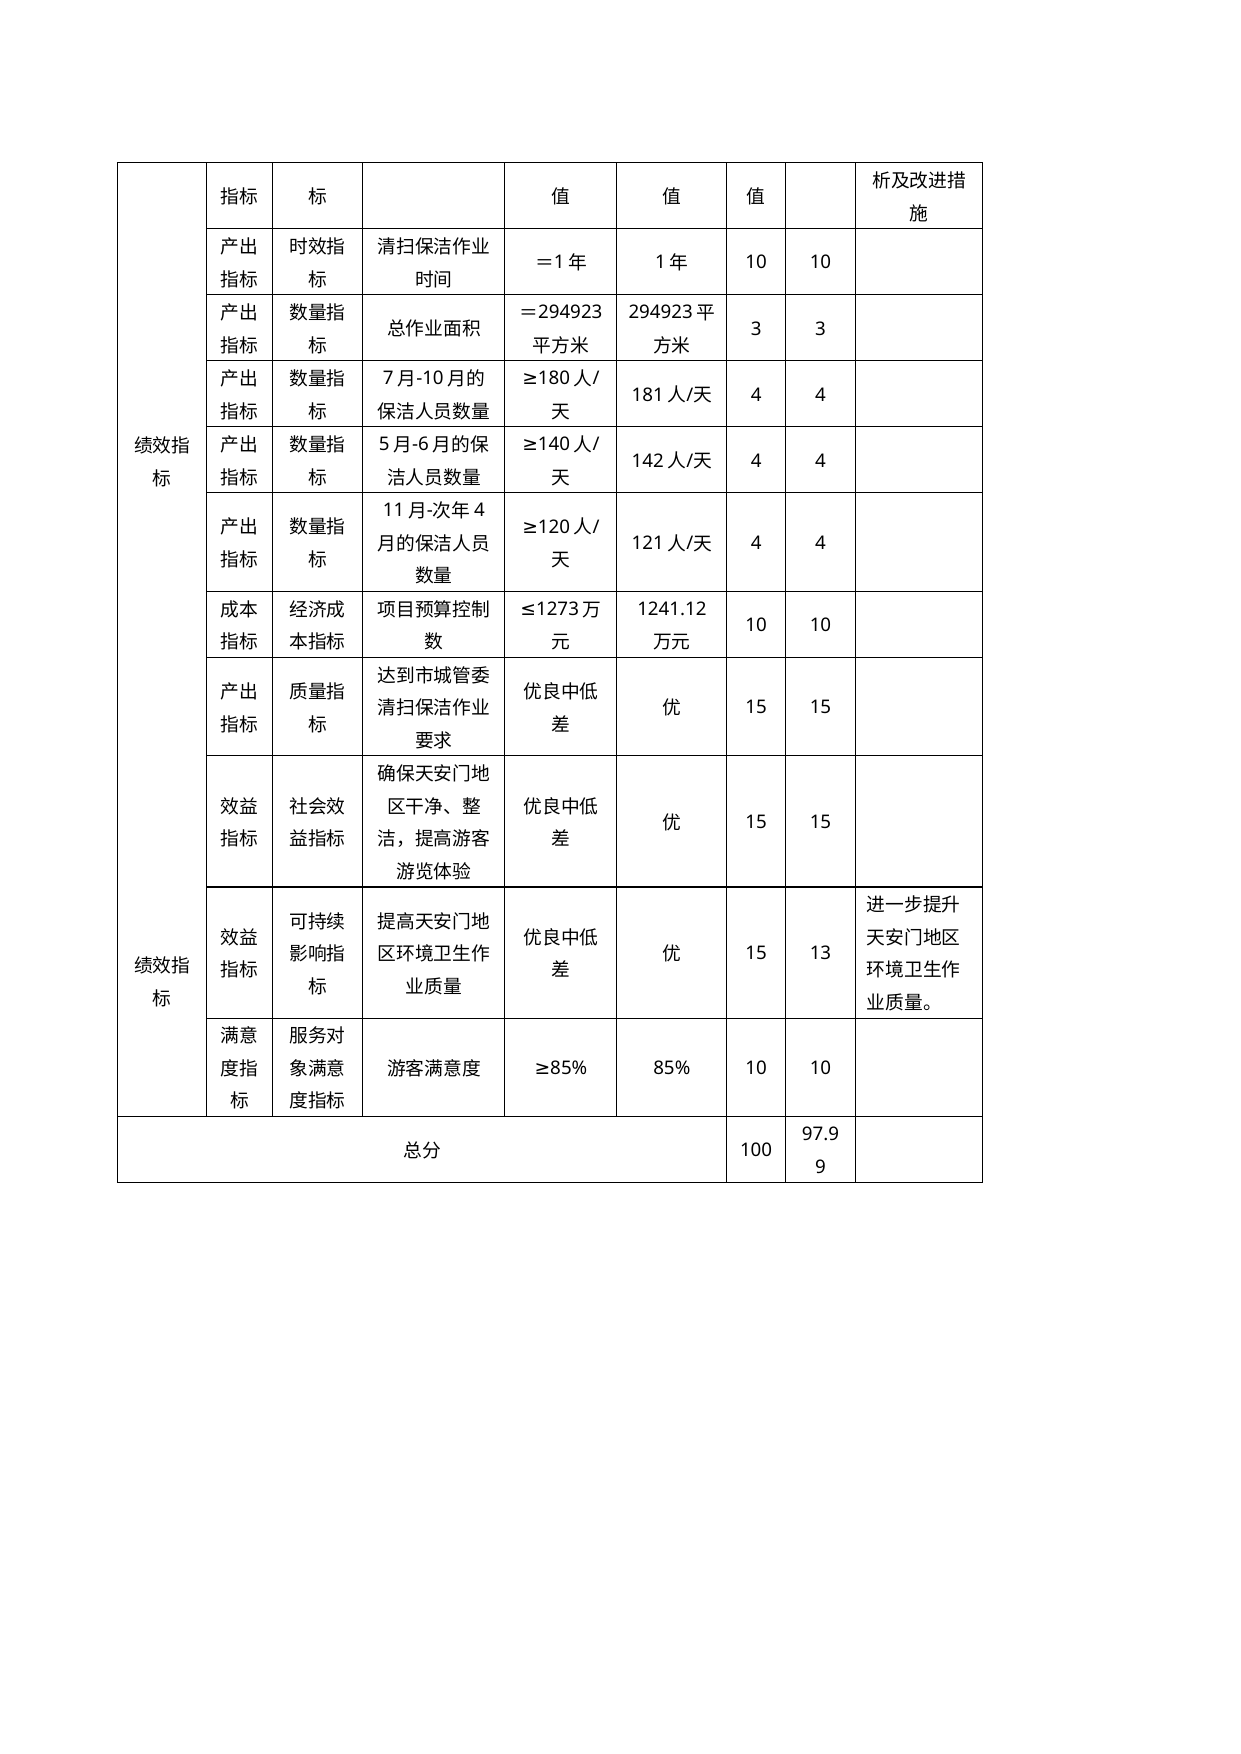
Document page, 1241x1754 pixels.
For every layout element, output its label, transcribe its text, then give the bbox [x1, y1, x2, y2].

table_cell 13 [786, 888, 855, 1017]
table_cell 可持续影响指标 [273, 888, 362, 1017]
table_cell 产出指标 [207, 658, 272, 755]
table_cell 总分 [118, 1117, 726, 1182]
table_cell 142人/天 [617, 427, 726, 492]
table_cell 10 [727, 229, 785, 294]
table_cell 15 [727, 658, 785, 755]
table_cell 1年 [617, 229, 726, 294]
table_cell 7月-10月的保洁人员数量 [363, 361, 504, 426]
table_cell 优良中低差 [505, 658, 616, 755]
table_cell 85% [617, 1019, 726, 1116]
table_cell 效益指标 [207, 888, 272, 1017]
table_cell 产出指标 [207, 427, 272, 492]
table_cell 294923平方米 [617, 295, 726, 360]
table_cell 达到市城管委清扫保洁作业要求 [363, 658, 504, 755]
table_cell 181人/天 [617, 361, 726, 426]
table_cell ≥180人/天 [505, 361, 616, 426]
table_cell 分值 [727, 163, 785, 228]
table_cell 绩效指标 绩效指标 [118, 163, 206, 1116]
table_cell 产出指标 [207, 229, 272, 294]
table_cell 产出指标 [207, 493, 272, 591]
table_cell 确保天安门地区干净、整洁，提高游客游览体验 [363, 756, 504, 886]
table_cell 二级指标 [273, 163, 362, 228]
table_cell 实际完成值 [617, 163, 726, 228]
table_cell [856, 1117, 982, 1182]
table_cell ＝294923平方米 [505, 295, 616, 360]
table_cell 4 [786, 493, 855, 591]
table_cell 5月-6月的保洁人员数量 [363, 427, 504, 492]
table_cell [856, 361, 982, 426]
table_cell 10 [786, 592, 855, 657]
table_cell 数量指标 [273, 427, 362, 492]
table_cell 数量指标 [273, 493, 362, 591]
table_cell 质量指标 [273, 658, 362, 755]
table_cell 经济成本指标 [273, 592, 362, 657]
table_cell 优 [617, 888, 726, 1017]
table_cell 100 [727, 1117, 785, 1182]
table_cell 产出指标 [207, 295, 272, 360]
table_cell 社会效益指标 [273, 756, 362, 886]
table_cell 97.99 [786, 1117, 855, 1182]
table_cell [856, 756, 982, 886]
table_cell 15 [786, 658, 855, 755]
table_cell 4 [786, 427, 855, 492]
table_cell 优良中低差 [505, 888, 616, 1017]
table_cell 进一步提升天安门地区环境卫生作业质量。 [856, 888, 982, 1017]
table_cell 得分 [786, 163, 855, 228]
table_cell ≥140人/天 [505, 427, 616, 492]
table_cell [856, 295, 982, 360]
table_cell 游客满意度 [363, 1019, 504, 1116]
table_cell 效益指标 [207, 756, 272, 886]
table_cell [856, 658, 982, 755]
table_cell 提高天安门地区环境卫生作业质量 [363, 888, 504, 1017]
table_cell 10 [786, 229, 855, 294]
table_cell 优 [617, 658, 726, 755]
table_cell 偏差原因分析及改进措施 [856, 163, 982, 228]
table_cell 15 [727, 888, 785, 1017]
table_cell 一级指标 [207, 163, 272, 228]
table_cell [856, 592, 982, 657]
table_cell 11月-次年4月的保洁人员数量 [363, 493, 504, 591]
table_cell 优 [617, 756, 726, 886]
table_cell 满意度指标 [207, 1019, 272, 1116]
table_cell 4 [786, 361, 855, 426]
table_cell ≥120人/天 [505, 493, 616, 591]
table_cell ＝1年 [505, 229, 616, 294]
table_cell 时效指标 [273, 229, 362, 294]
table_cell ≤1273万元 [505, 592, 616, 657]
table_cell 10 [727, 1019, 785, 1116]
table_cell 15 [786, 756, 855, 886]
table_cell 10 [727, 592, 785, 657]
table_cell [856, 493, 982, 591]
table_cell 成本指标 [207, 592, 272, 657]
table_cell 项目预算控制数 [363, 592, 504, 657]
table_cell 121人/天 [617, 493, 726, 591]
table_cell 清扫保洁作业时间 [363, 229, 504, 294]
table_cell 产出指标 [207, 361, 272, 426]
table_cell 数量指标 [273, 361, 362, 426]
table_cell 服务对象满意度指标 [273, 1019, 362, 1116]
table_cell 4 [727, 493, 785, 591]
table_cell [856, 1019, 982, 1116]
table_cell 10 [786, 1019, 855, 1116]
table_cell 3 [727, 295, 785, 360]
table_cell 4 [727, 427, 785, 492]
table_cell 1241.12万元 [617, 592, 726, 657]
table_cell ≥85% [505, 1019, 616, 1116]
table_cell [856, 427, 982, 492]
table_cell 数量指标 [273, 295, 362, 360]
table_cell [856, 229, 982, 294]
table_cell 4 [727, 361, 785, 426]
table_cell 三级指标 [363, 163, 504, 228]
table_cell 年度指标值 [505, 163, 616, 228]
table_cell 15 [727, 756, 785, 886]
table_cell 3 [786, 295, 855, 360]
table_cell 总作业面积 [363, 295, 504, 360]
table_cell 优良中低差 [505, 756, 616, 886]
